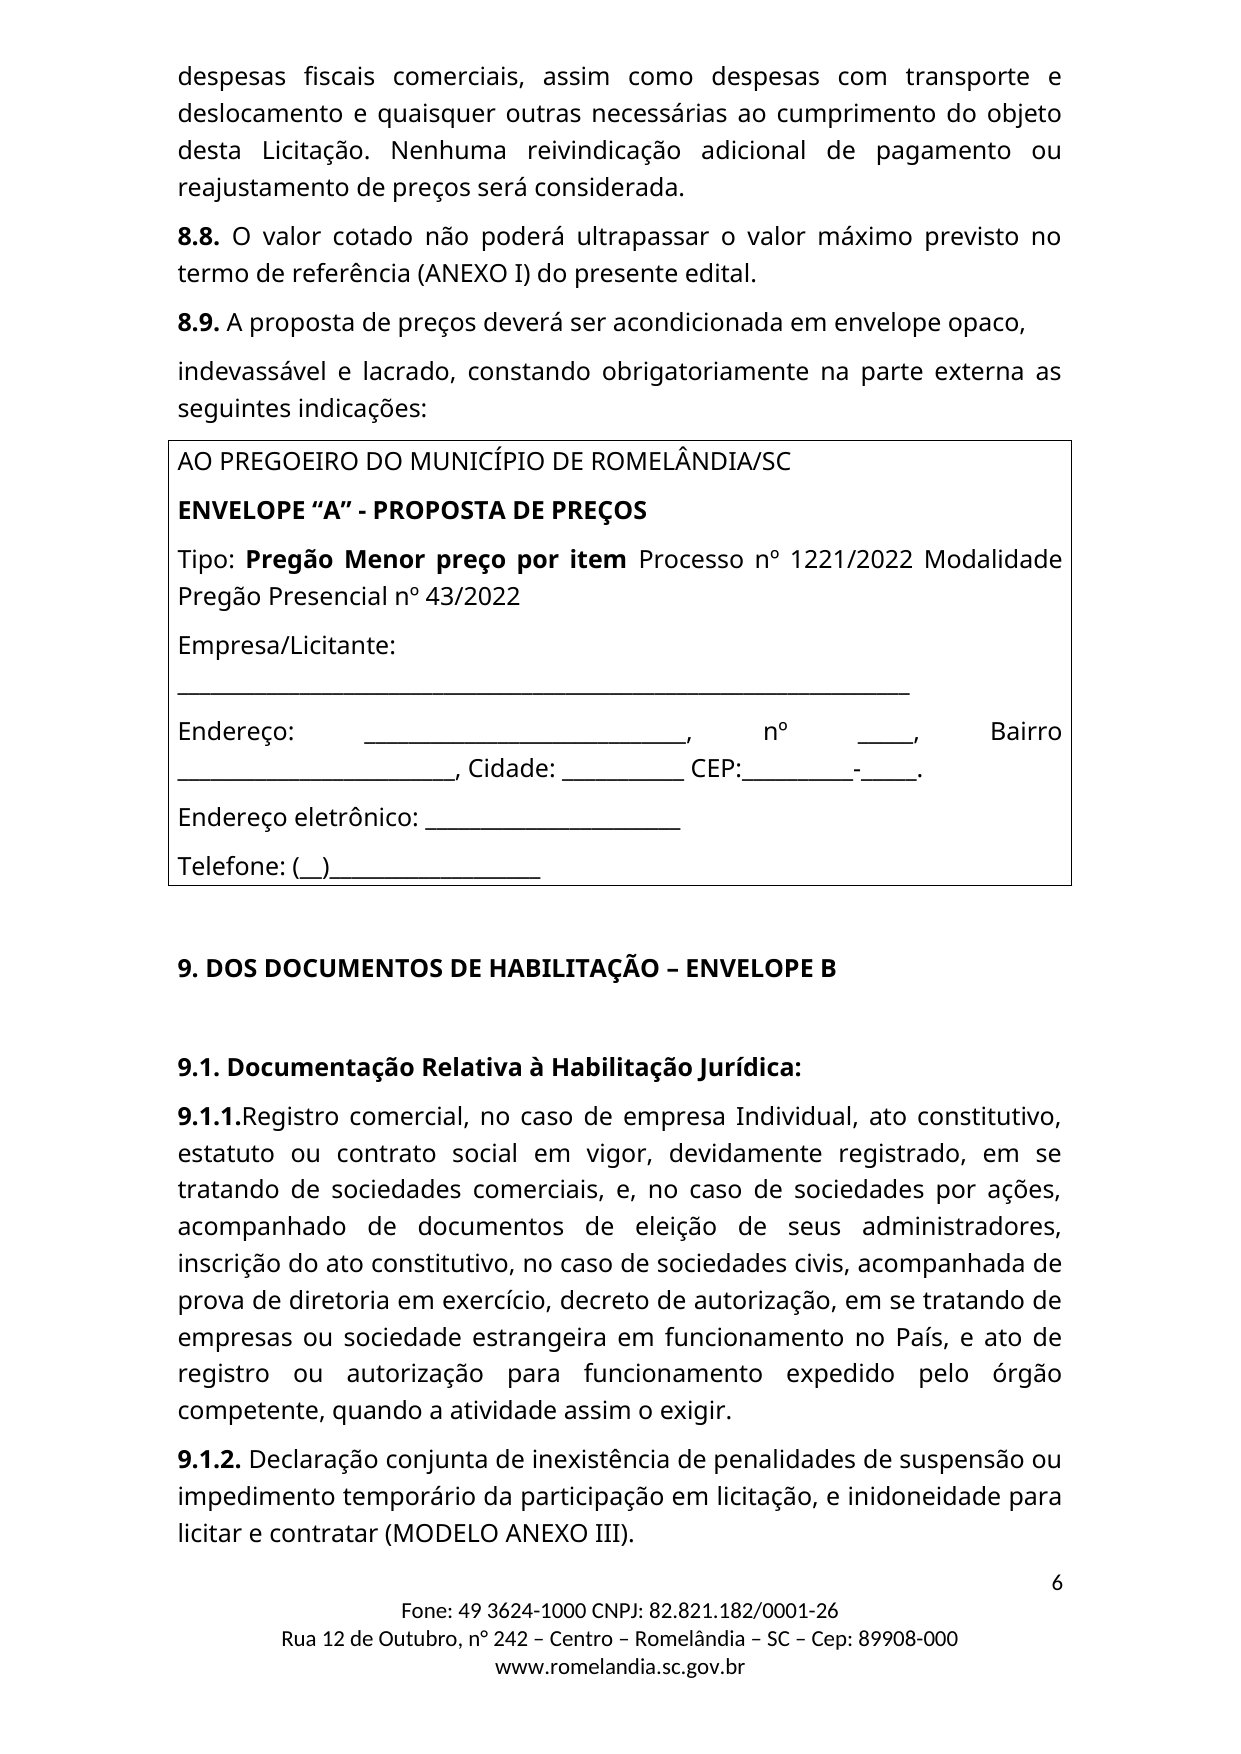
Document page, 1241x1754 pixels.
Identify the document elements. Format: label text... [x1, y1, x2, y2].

text AO PREGOEIRO DO MUNICÍPIO DE ROMELÂNDIA/SC [169, 441, 1071, 477]
text indevassável e lacrado, constando obrigatoriamente na parte externa as seguintes indicações: [177, 354, 1063, 425]
text Endereço: _____________________________, nº _____, Bairro _________________________, Cidade: ___________ CEP:__________-_____. [169, 711, 1071, 784]
text 9.1.2. Declaração conjunta de inexistência de penalidades de suspensão ou impedimento temporário da participação em licitação, e inidoneidade para licitar e contratar (MODELO ANEXO III). [177, 1442, 1063, 1549]
text 8.9. A proposta de preços deverá ser acondicionada em envelope opaco, [177, 305, 1063, 339]
text Empresa/Licitante: __________________________________________________________________ [169, 624, 1071, 698]
text Tipo: Pregão Menor preço por item Processo nº 1221/2022 Modalidade Pregão Presencial nº 43/2022 [169, 538, 1071, 612]
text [177, 59, 1063, 203]
text ENVELOPE “A” - PROPOSTA DE PREÇOS [169, 489, 1071, 526]
text Telefone: (__)___________________ [169, 846, 1071, 885]
text 9.1. Documentação Relativa à Habilitação Jurídica: [177, 1049, 1063, 1083]
text Endereço eletrônico: _______________________ [169, 797, 1071, 834]
text 9.1.1.Registro comercial, no caso de empresa Individual, ato constitutivo, estatuto ou contrato social em vigor, devidamente registrado, em se tratando de sociedades comerciais, e, no caso de sociedades por ações, acompanhado de documentos de eleição de seus administradores, inscrição do ato constitutivo, no caso de sociedades civis, acompanhada de prova de diretoria em exercício, decreto de autorização, em se tratando de empresas ou sociedade estrangeira em funcionamento no País, e ato de registro ou autorização para funcionamento expedido pelo órgão competente, quando a atividade assim o exigir. [177, 1098, 1063, 1427]
text 8.8. O valor cotado não poderá ultrapassar o valor máximo previsto no termo de referência (ANEXO I) do presente edital. [177, 219, 1063, 289]
text 9. DOS DOCUMENTOS DE HABILITAÇÃO – ENVELOPE B [177, 951, 1063, 985]
